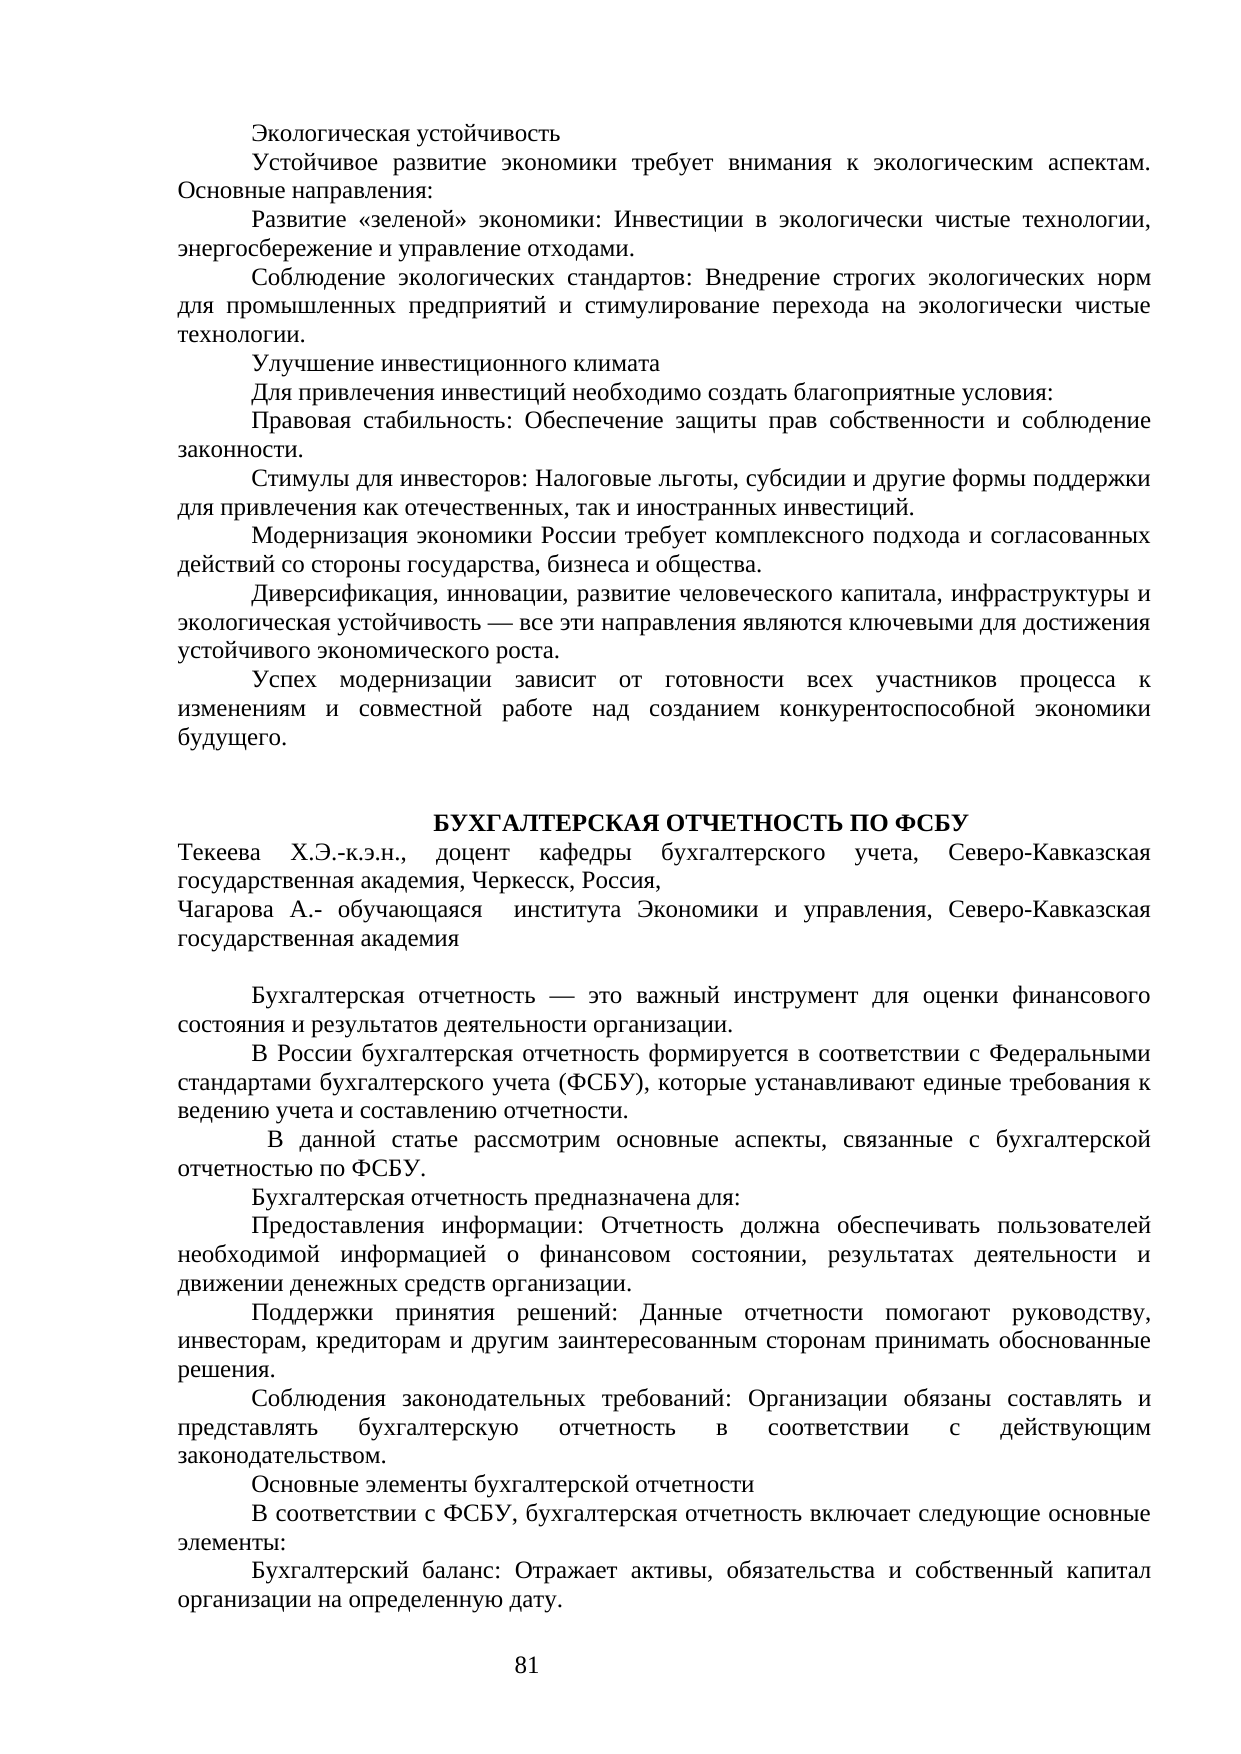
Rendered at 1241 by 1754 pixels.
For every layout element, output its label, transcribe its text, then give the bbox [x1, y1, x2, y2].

text Развитие «зеленой» экономики: Инвестиции в экологически чистые технологии, энергосбережение и управление отходами. [177, 204, 1152, 262]
text Устойчивое развитие экономики требует внимания к экологическим аспектам. Основные направления: [177, 147, 1152, 204]
text Основные элементы бухгалтерской отчетности [177, 1469, 1152, 1498]
text В соответствии с ФСБУ, бухгалтерская отчетность включает следующие основные элементы: [177, 1498, 1152, 1556]
text БУХГАЛТЕРСКАЯ ОТЧЕТНОСТЬ ПО ФСБУ [177, 808, 1152, 837]
text Соблюдения законодательных требований: Организации обязаны составлять и представлять бухгалтерскую отчетность в соответствии с действующим законодательством. [177, 1383, 1152, 1469]
text Улучшение инвестиционного климата [177, 348, 1152, 377]
text Диверсификация, инновации, развитие человеческого капитала, инфраструктуры и экологическая устойчивость — все эти направления являются ключевыми для достижения устойчивого экономического роста. [177, 578, 1152, 664]
text Экологическая устойчивость [177, 118, 1152, 147]
text Стимулы для инвесторов: Налоговые льготы, субсидии и другие формы поддержки для привлечения как отечественных, так и иностранных инвестиций. [177, 463, 1152, 521]
text Соблюдение экологических стандартов: Внедрение строгих экологических норм для промышленных предприятий и стимулирование перехода на экологически чистые технологии. [177, 262, 1152, 348]
text В данной статье рассмотрим основные аспекты, связанные с бухгалтерской отчетностью по ФСБУ. [177, 1124, 1152, 1182]
text Для привлечения инвестиций необходимо создать благоприятные условия: [177, 377, 1152, 406]
text Бухгалтерский баланс: Отражает активы, обязательства и собственный капитал организации на определенную дату. [177, 1556, 1152, 1613]
text Бухгалтерская отчетность предназначена для: [177, 1182, 1152, 1211]
text Чагарова А.- обучающаяся института Экономики и управления, Северо-Кавказская государственная академия [177, 894, 1152, 952]
text Модернизация экономики России требует комплексного подхода и согласованных действий со стороны государства, бизнеса и общества. [177, 521, 1152, 578]
text В России бухгалтерская отчетность формируется в соответствии с Федеральными стандартами бухгалтерского учета (ФСБУ), которые устанавливают единые требования к ведению учета и составлению отчетности. [177, 1038, 1152, 1124]
text Предоставления информации: Отчетность должна обеспечивать пользователей необходимой информацией о финансовом состоянии, результатах деятельности и движении денежных средств организации. [177, 1211, 1152, 1297]
text Бухгалтерская отчетность — это важный инструмент для оценки финансового состояния и результатов деятельности организации. [177, 981, 1152, 1038]
text Правовая стабильность: Обеспечение защиты прав собственности и соблюдение законности. [177, 406, 1152, 463]
text Поддержки принятия решений: Данные отчетности помогают руководству, инвесторам, кредиторам и другим заинтересованным сторонам принимать обоснованные решения. [177, 1297, 1152, 1383]
text Успех модернизации зависит от готовности всех участников процесса к изменениям и совместной работе над созданием конкурентоспособной экономики будущего. [177, 664, 1152, 751]
text Текеева Х.Э.-к.э.н., доцент кафедры бухгалтерского учета, Северо-Кавказская государственная академия, Черкесск, Россия, [177, 837, 1152, 894]
